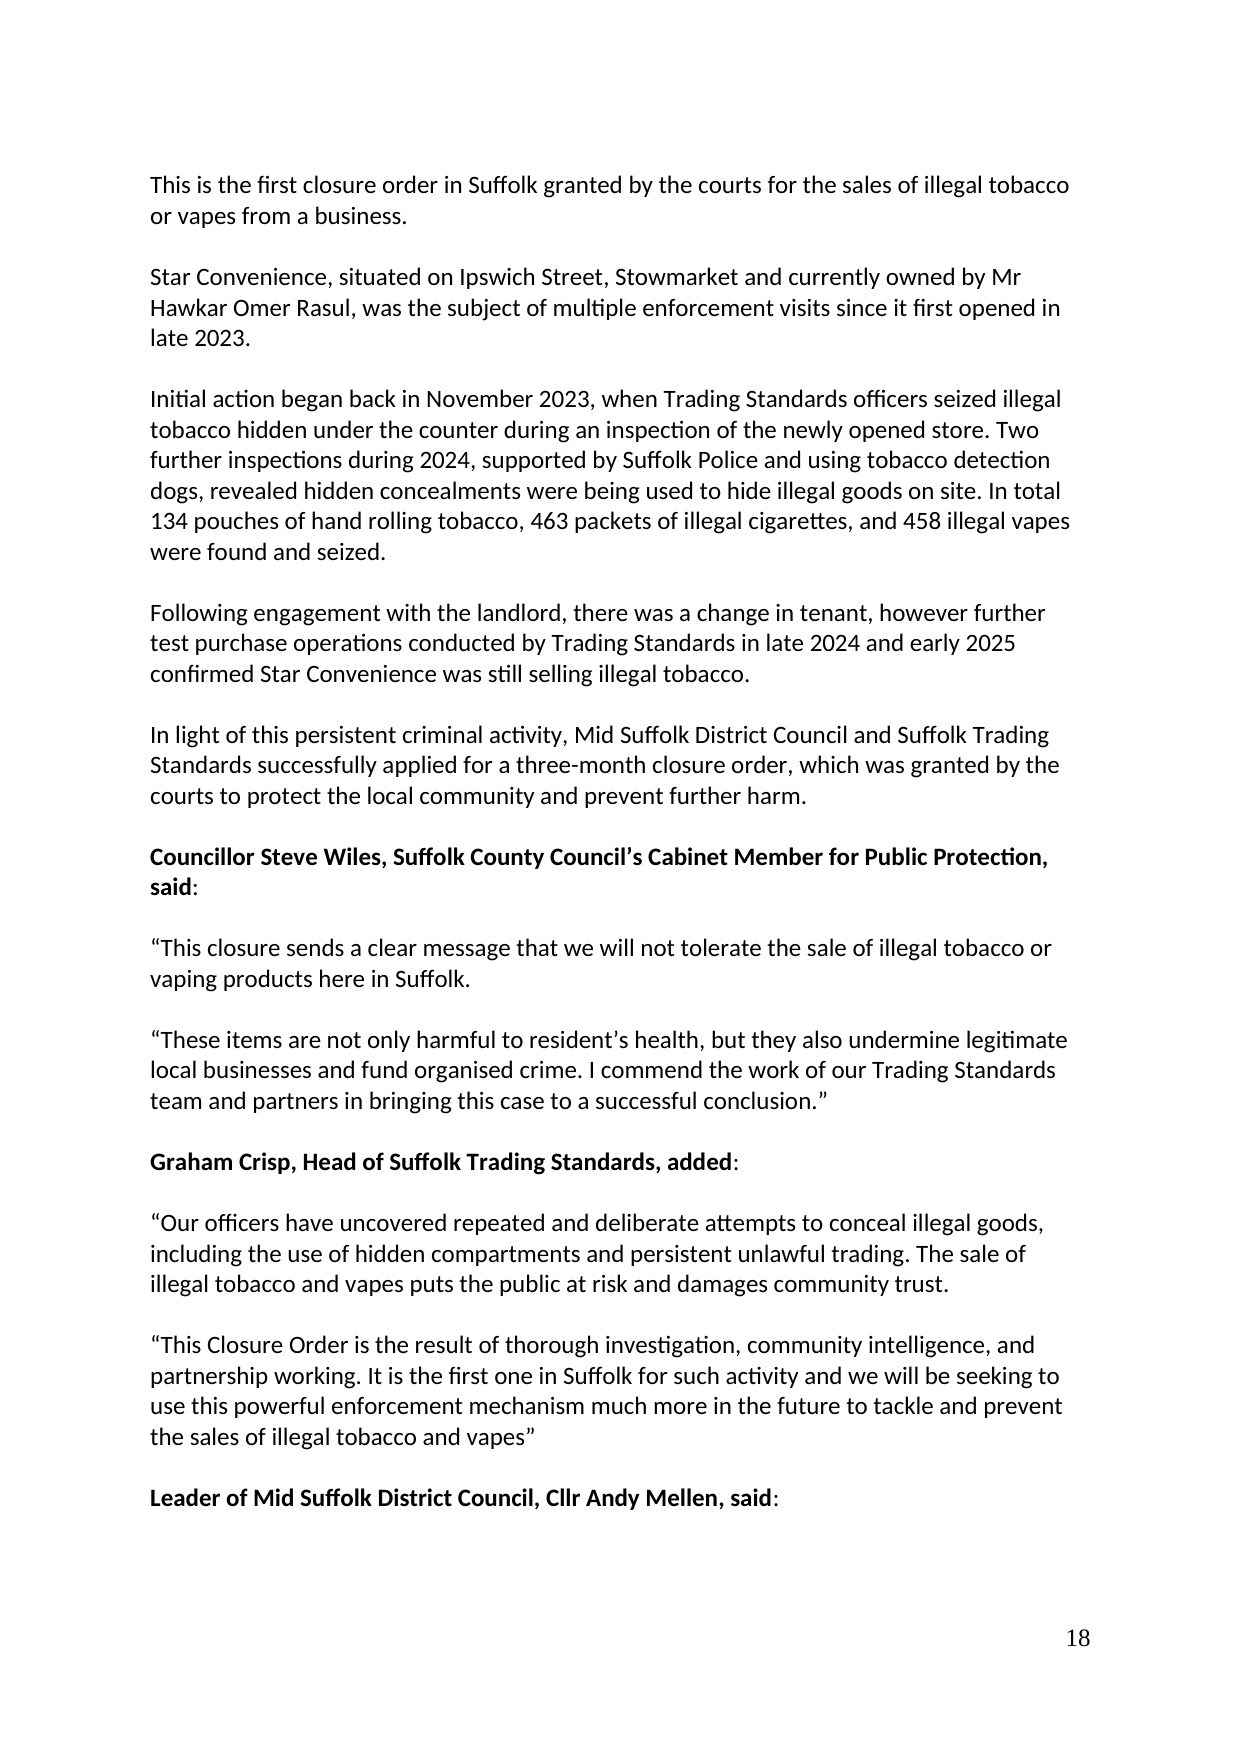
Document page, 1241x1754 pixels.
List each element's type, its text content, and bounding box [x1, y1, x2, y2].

text Leader of Mid Suffolk District Council, Cllr Andy Mellen, said: [150, 1482, 1090, 1512]
text In light of this persistent criminal activity, Mid Suffolk District Council and Suffolk Trading Standards successfully applied for a three-month closure order, which was granted by the courts to protect the local community and prevent further harm. [150, 719, 1090, 811]
text This is the first closure order in Suffolk granted by the courts for the sales of illegal tobacco or vapes from a business. [150, 169, 1090, 231]
text “Our officers have uncovered repeated and deliberate attempts to conceal illegal goods, including the use of hidden compartments and persistent unlawful trading. The sale of illegal tobacco and vapes puts the public at risk and damages community trust. [150, 1207, 1090, 1299]
text “This closure sends a clear message that we will not tolerate the sale of illegal tobacco or vaping products here in Suffolk. [150, 933, 1090, 994]
text Initial action began back in November 2023, when Trading Standards officers seized illegal tobacco hidden under the counter during an inspection of the newly opened store. Two further inspections during 2024, supported by Suffolk Police and using tobacco detection dogs, revealed hidden concealments were being used to hide illegal goods on site. In total 134 pouches of hand rolling tobacco, 463 packets of illegal cigarettes, and 458 illegal vapes were found and seized. [150, 383, 1090, 566]
text “This Closure Order is the result of thorough investigation, community intelligence, and partnership working. It is the first one in Suffolk for such activity and we will be seeking to use this powerful enforcement mechanism much more in the future to tackle and prevent the sales of illegal tobacco and vapes” [150, 1329, 1090, 1451]
text Following engagement with the landlord, there was a change in tenant, however further test purchase operations conducted by Trading Standards in late 2024 and early 2025 confirmed Star Convenience was still selling illegal tobacco. [150, 597, 1090, 688]
text Councillor Steve Wiles, Suffolk County Council’s Cabinet Member for Public Protection, said: [150, 841, 1090, 902]
text “These items are not only harmful to resident’s health, but they also undermine legitimate local businesses and fund organised crime. I commend the work of our Trading Standards team and partners in bringing this case to a successful conclusion.” [150, 1024, 1090, 1116]
text Graham Crisp, Head of Suffolk Trading Standards, added: [150, 1146, 1090, 1177]
text Star Convenience, situated on Ipswich Street, Stowmarket and currently owned by Mr Hawkar Omer Rasul, was the subject of multiple enforcement visits since it first opened in late 2023. [150, 261, 1090, 353]
